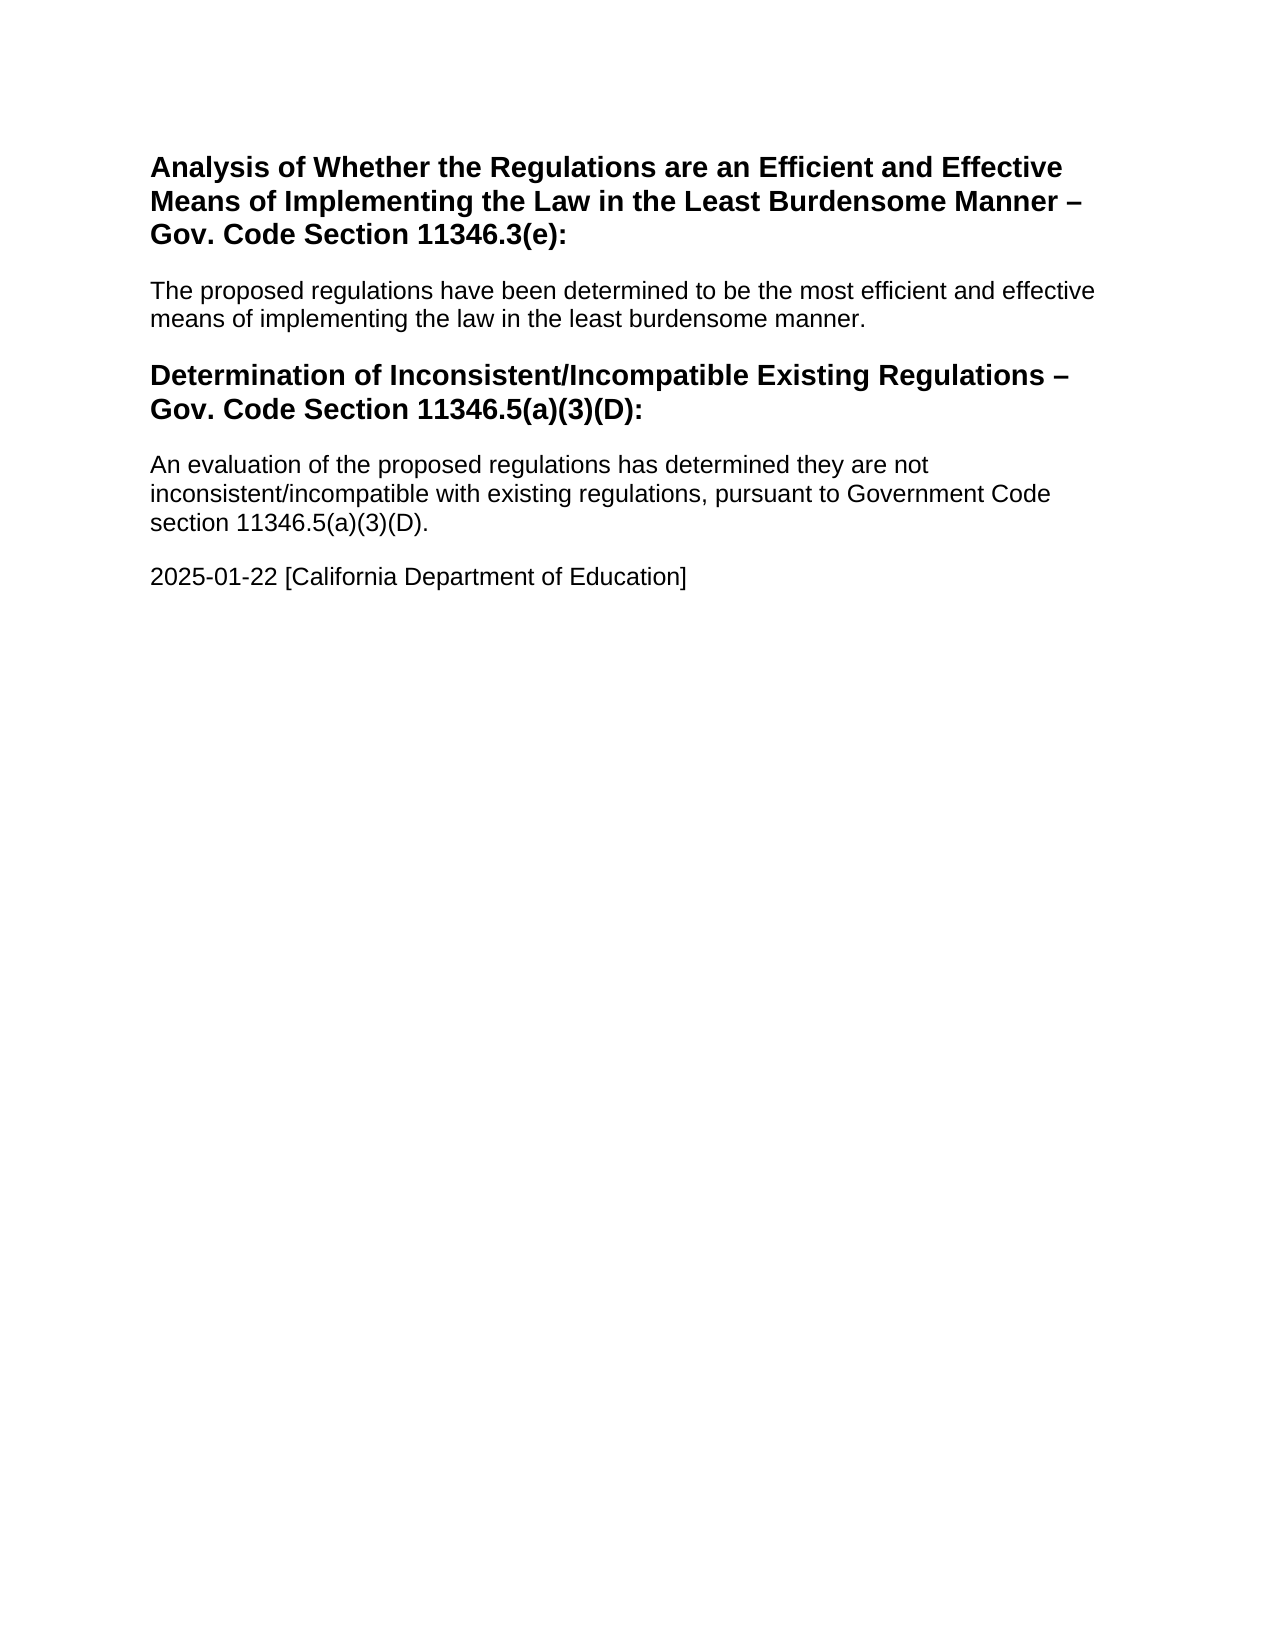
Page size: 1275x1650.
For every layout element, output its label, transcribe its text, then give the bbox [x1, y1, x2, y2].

subtitle Analysis of Whether the Regulations are an Efficient and Effective Means of Implementing the Law in the Least Burdensome Manner – Gov. Code Section 11346.3(e): [150, 150, 1125, 251]
text The proposed regulations have been determined to be the most efficient and effective means of implementing the law in the least burdensome manner. [150, 276, 1125, 333]
subtitle Determination of Inconsistent/Incompatible Existing Regulations – Gov. Code Section 11346.5(a)(3)(D): [150, 358, 1125, 425]
text 2025-01-22 [California Department of Education] [150, 561, 1125, 590]
text An evaluation of the proposed regulations has determined they are not inconsistent/incompatible with existing regulations, pursuant to Government Code section 11346.5(a)(3)(D). [150, 450, 1125, 536]
